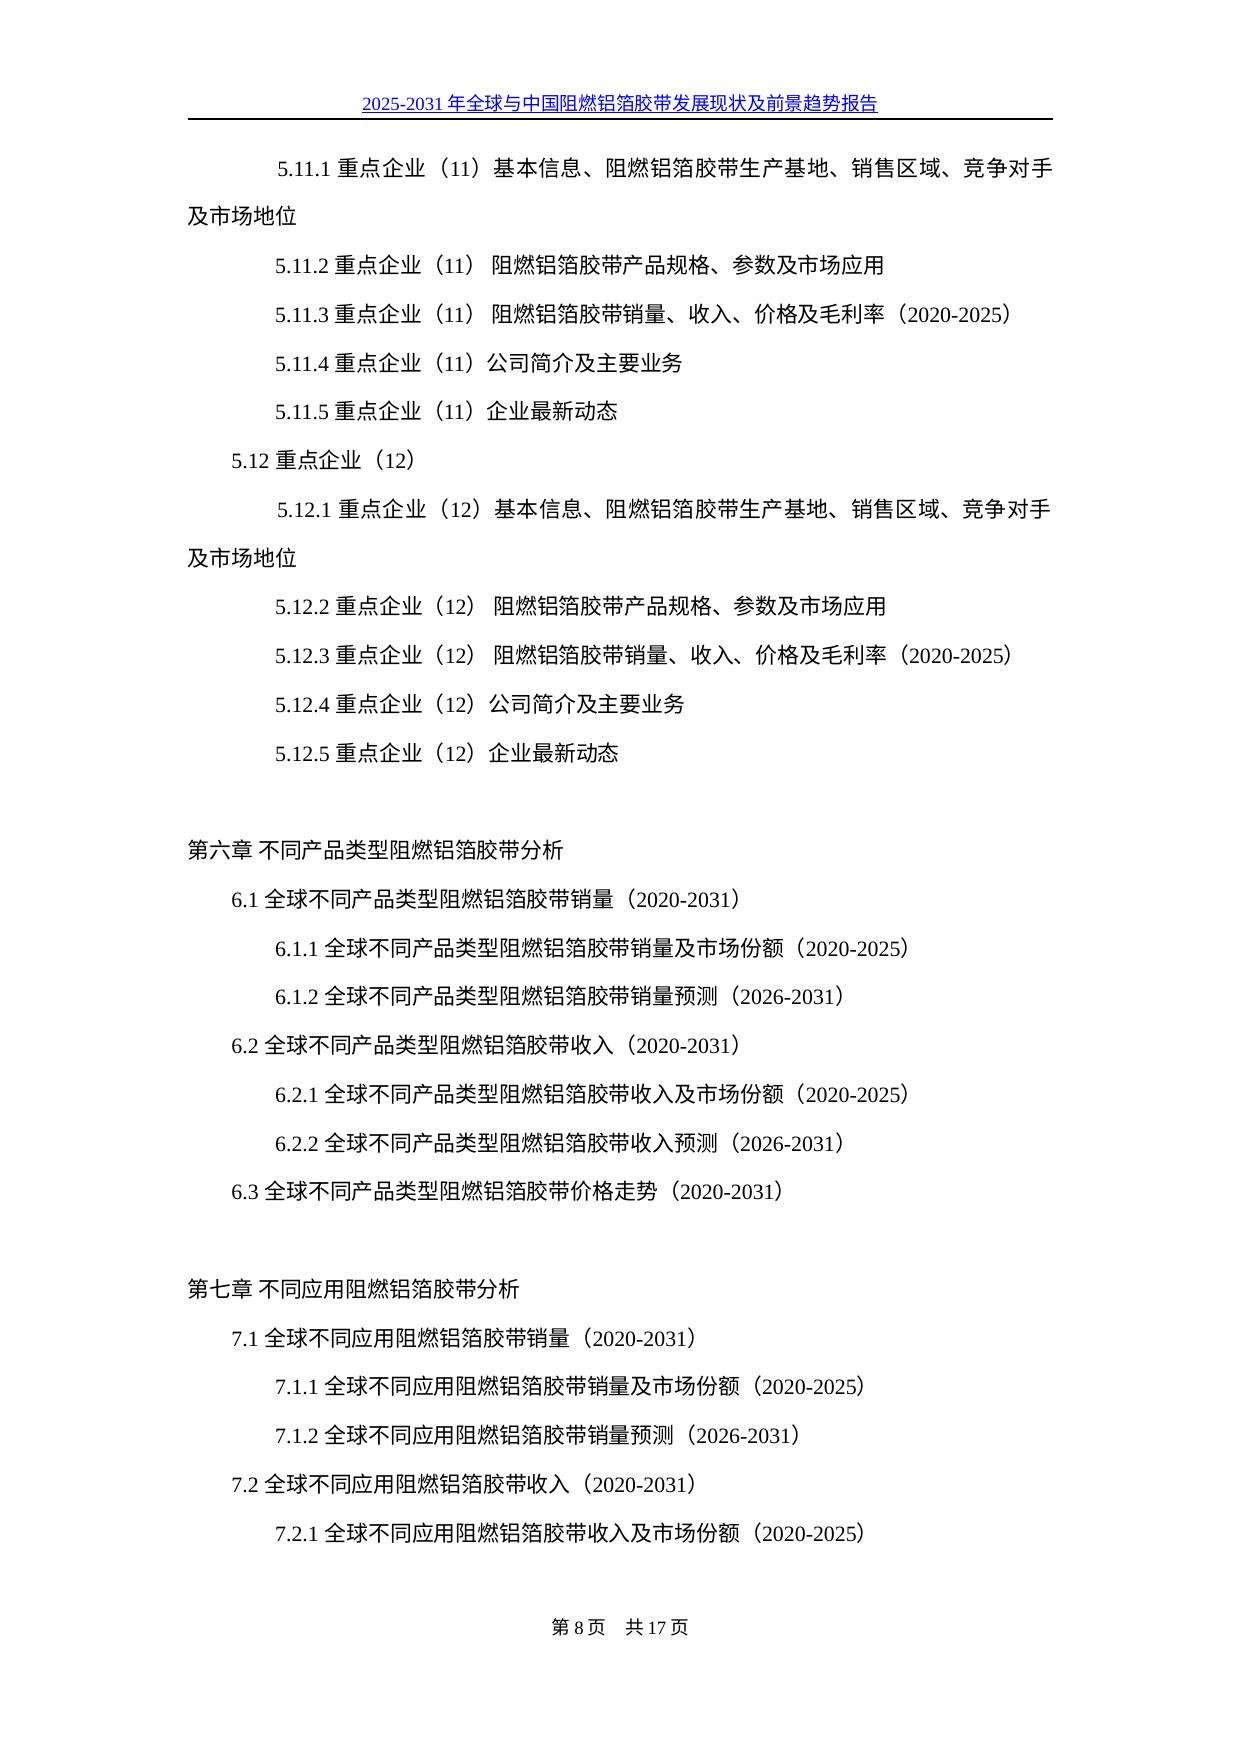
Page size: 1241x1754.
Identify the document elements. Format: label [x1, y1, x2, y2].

text [187, 150, 1053, 1548]
